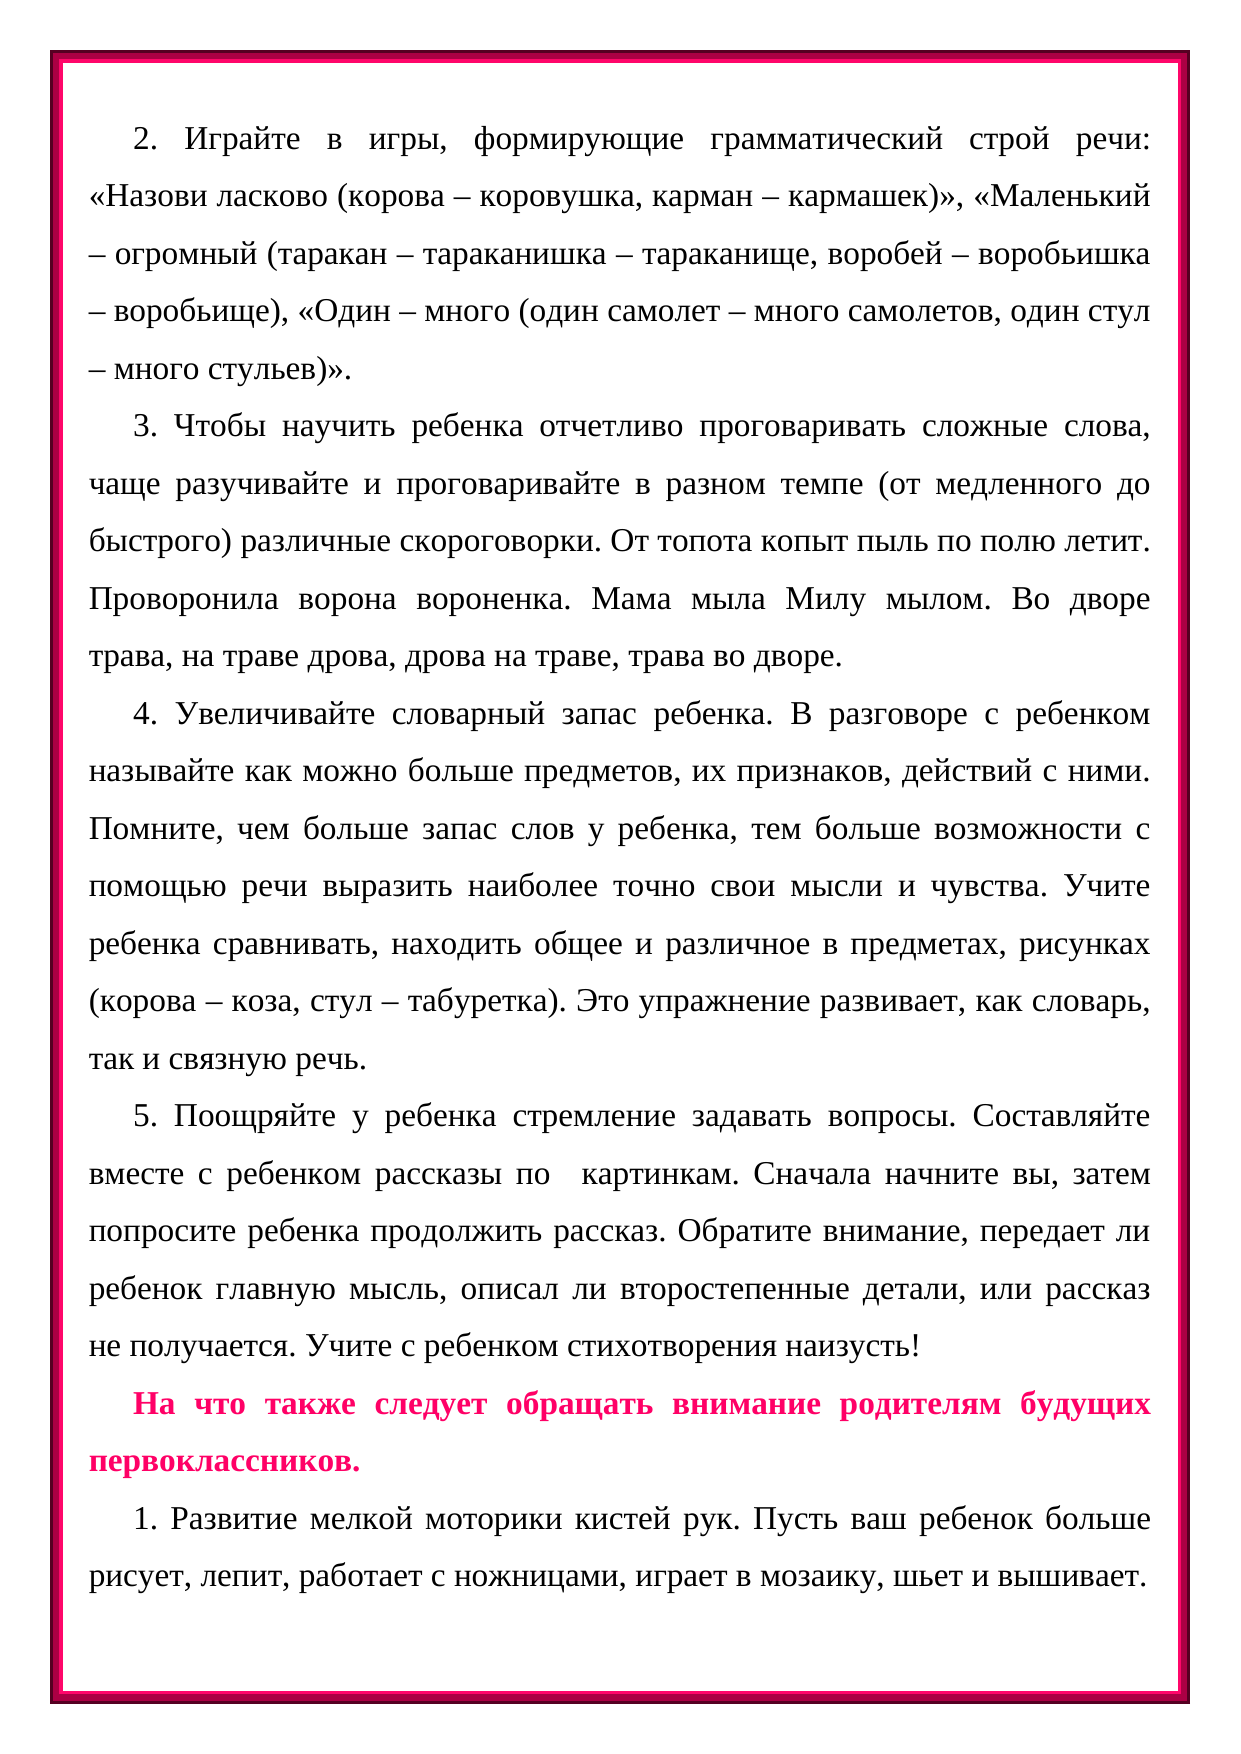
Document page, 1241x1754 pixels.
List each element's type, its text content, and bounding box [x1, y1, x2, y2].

text 1. Развитие мелкой моторики кистей рук. Пусть ваш ребенок больше рисует, лепит, работает с ножницами, играет в мозаику, шьет и вышивает. [88, 1498, 1152, 1594]
text 3. Чтобы научить ребенка отчетливо проговаривать сложные слова, чаще разучивайте и проговаривайте в разном темпе (от медленного до быстрого) различные скороговорки. От топота копыт пыль по полю летит. Проворонила ворона вороненка. Мама мыла Милу мылом. Во дворе трава, на траве дрова, дрова на траве, трава во дворе. [88, 406, 1152, 674]
text 5. Поощряйте у ребенка стремление задавать вопросы. Составляйте вместе с ребенком рассказы по картинкам. Сначала начните вы, затем попросите ребенка продолжить рассказ. Обратите внимание, передает ли ребенок главную мысль, описал ли второстепенные детали, или рассказ не получается. Учите с ребенком стихотворения наизусть! [88, 1096, 1152, 1364]
text 2. Играйте в игры, формирующие грамматический строй речи: «Назови ласково (корова – коровушка, карман – кармашек)», «Маленький – огромный (таракан – тараканишка – тараканище, воробей – воробьишка – воробьище), «Один – много (один самолет – много самолетов, один стул – много стульев)». [88, 118, 1152, 386]
text На что также следует обращать внимание родителям будущих первоклассников. [88, 1383, 1152, 1479]
text 4. Увеличивайте словарный запас ребенка. В разговоре с ребенком называйте как можно больше предметов, их признаков, действий с ними. Помните, чем больше запас слов у ребенка, тем больше возможности с помощью речи выразить наиболее точно свои мысли и чувства. Учите ребенка сравнивать, находить общее и различное в предметах, рисунках (корова – коза, стул – табуретка). Это упражнение развивает, как словарь, так и связную речь. [88, 693, 1152, 1076]
